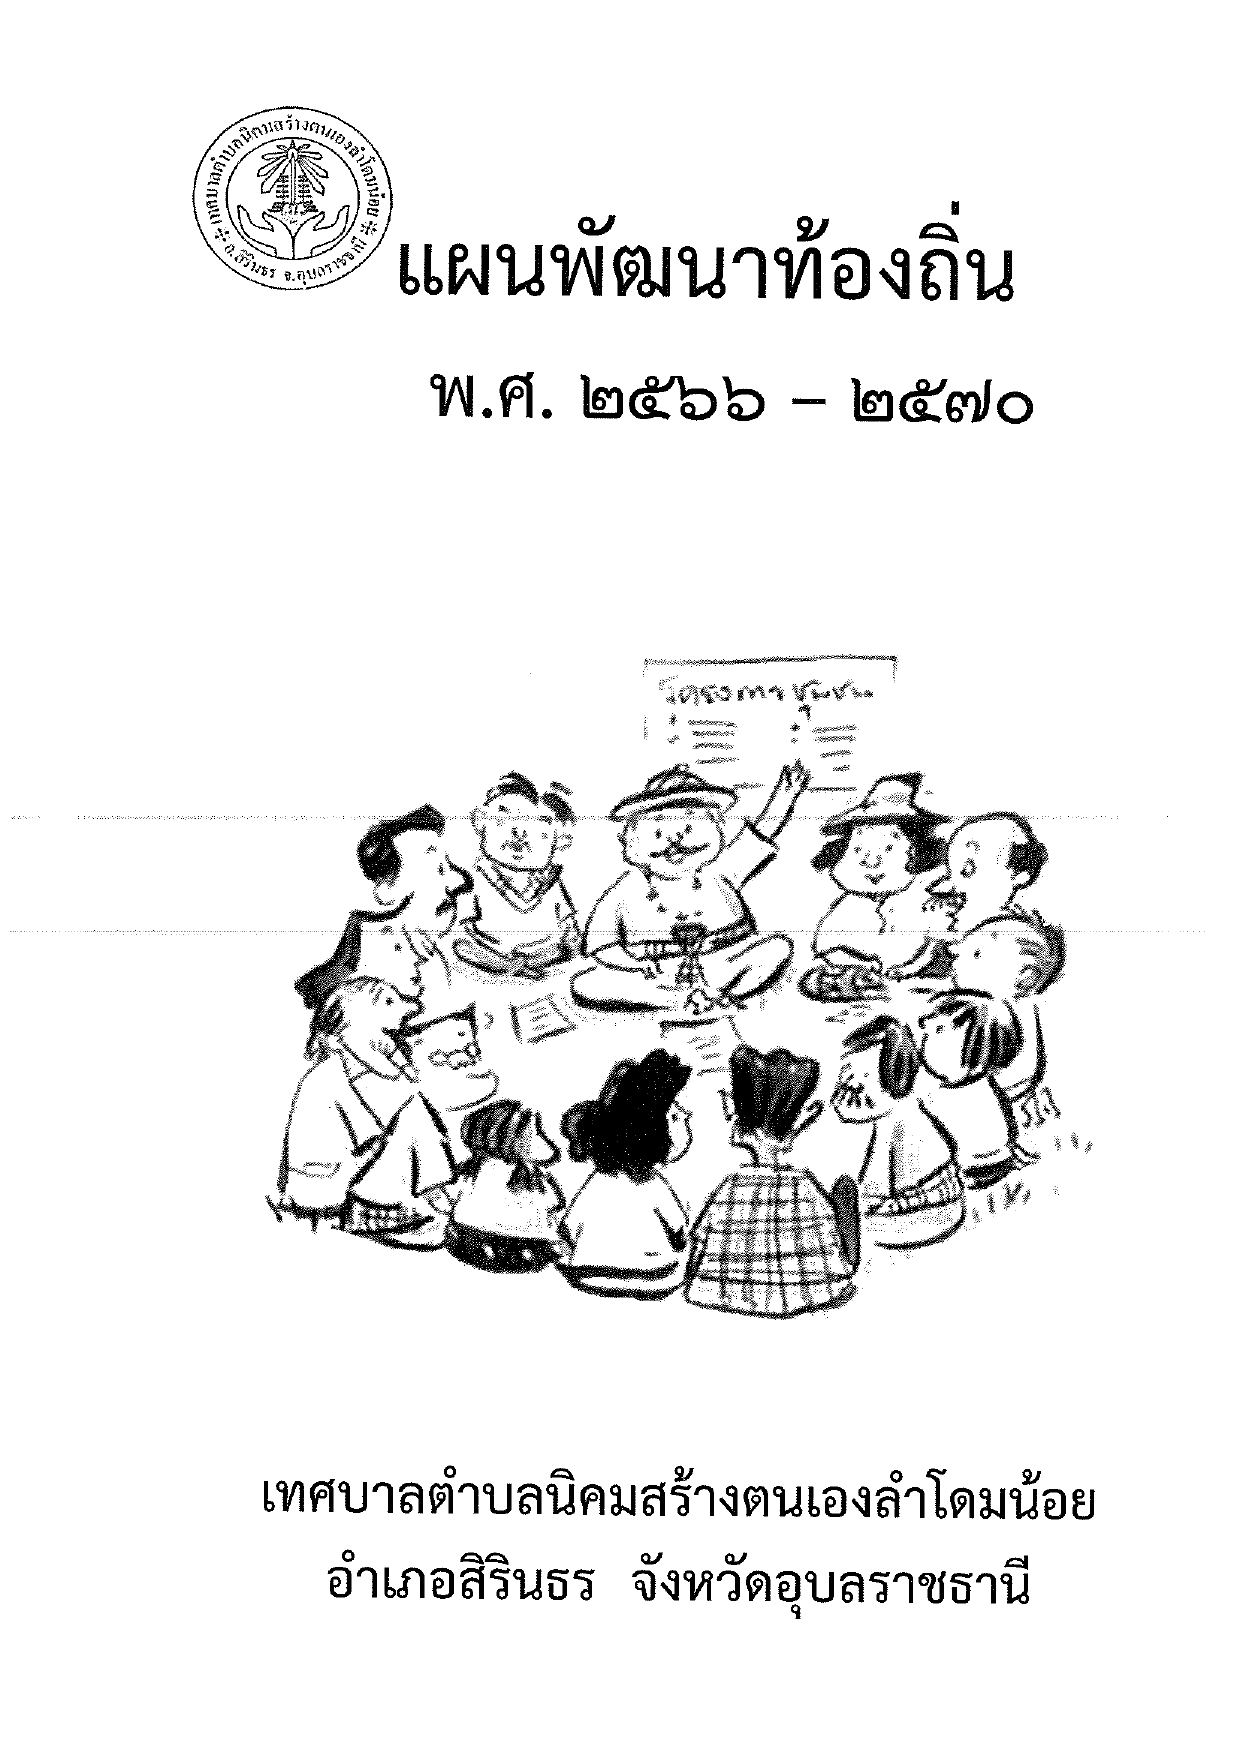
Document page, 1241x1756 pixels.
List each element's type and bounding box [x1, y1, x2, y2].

picture [8, 106, 1205, 1619]
